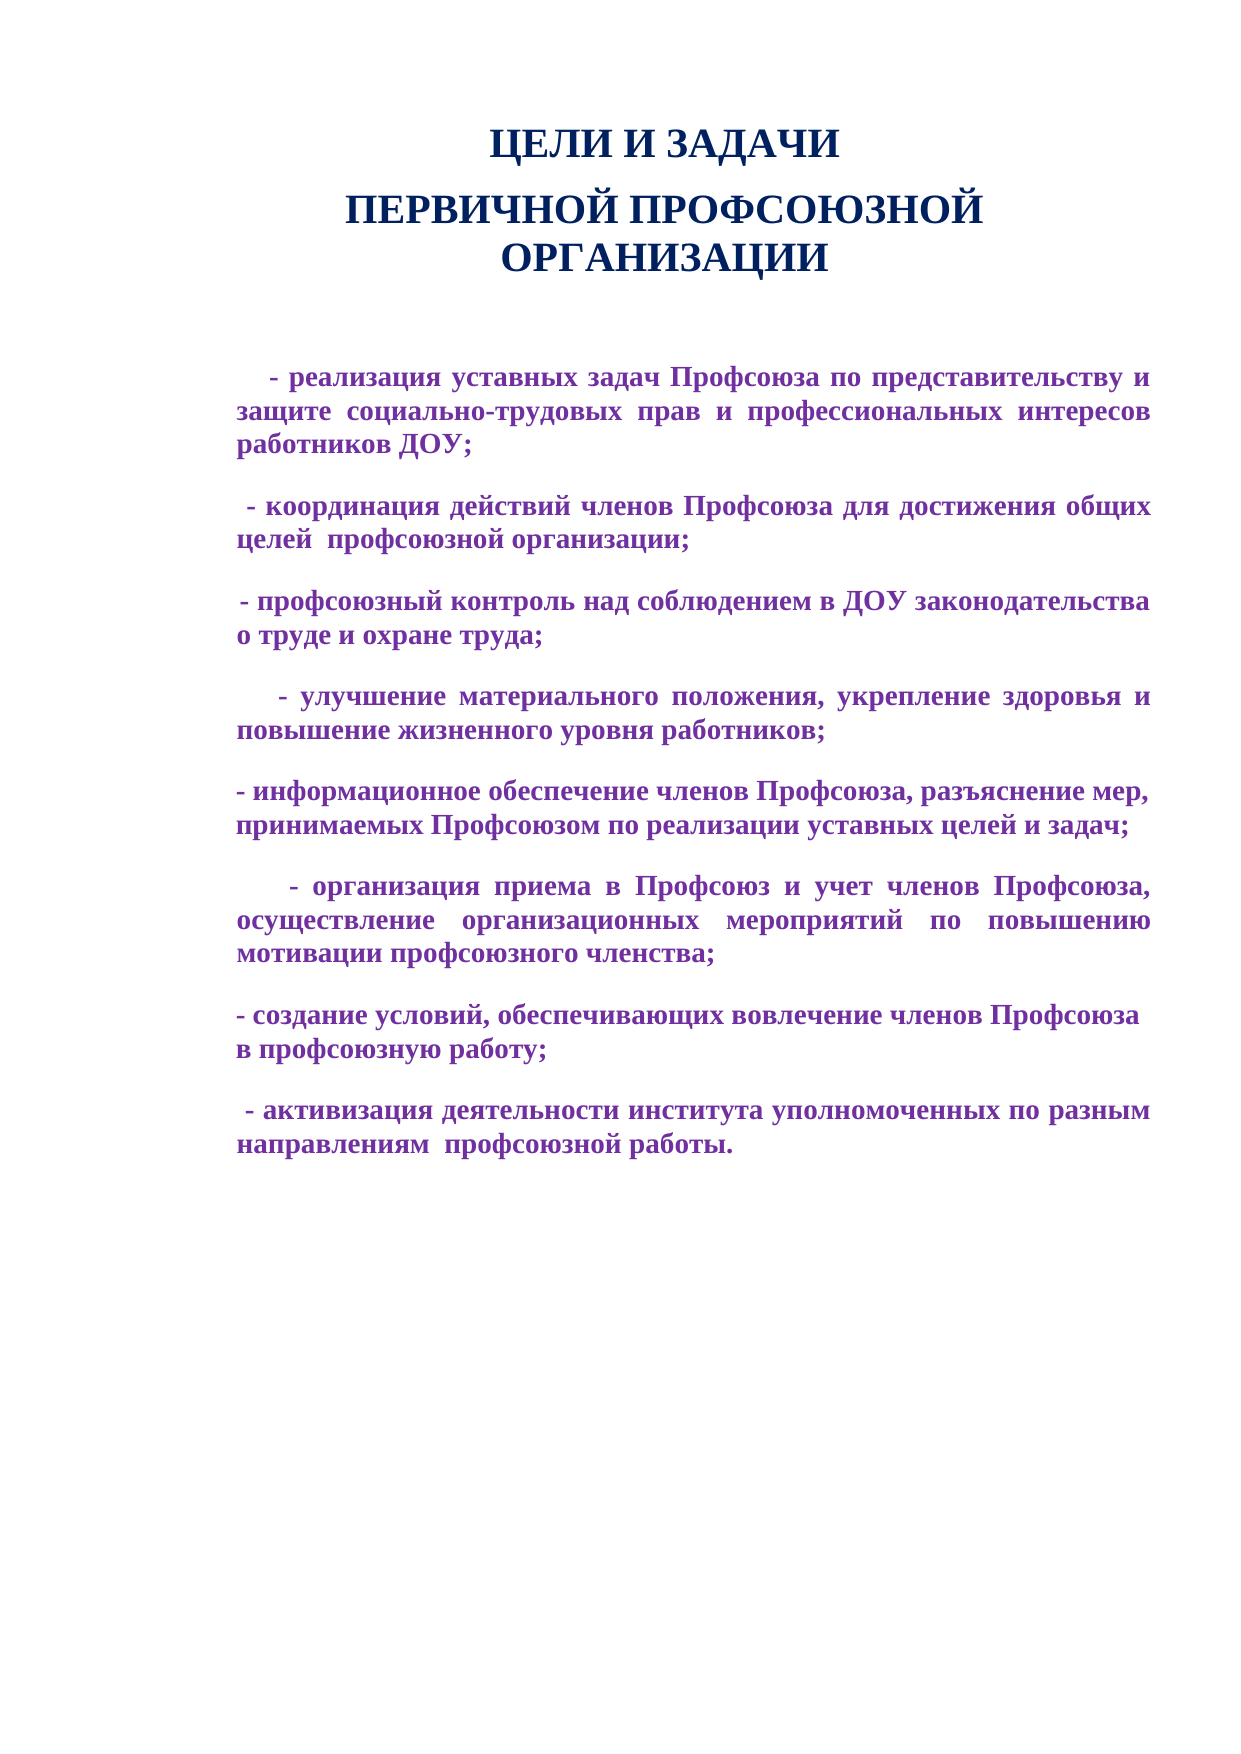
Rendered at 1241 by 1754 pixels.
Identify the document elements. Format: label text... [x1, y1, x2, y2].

text - координация действий членов Профсоюза для достижения общих целей профсоюзной организации; [236, 488, 1152, 555]
text - профсоюзный контроль над соблюдением в ДОУ законодательства о труде и охране труда; [177, 583, 1152, 650]
text ЦЕЛИ И ЗАДАЧИ [177, 118, 1152, 166]
text - улучшение материального положения, укрепление здоровья и повышение жизненного уровня работников; [177, 678, 1152, 745]
text - реализация уставных задач Профсоюза по представительству и защите социально-трудовых прав и профессиональных интересов работников ДОУ; [177, 359, 1152, 460]
text ПЕРВИЧНОЙ ПРОФСОЮЗНОЙ ОРГАНИЗАЦИИ [177, 185, 1152, 281]
text - организация приема в Профсоюз и учет членов Профсоюза, осуществление организационных мероприятий по повышению мотивации профсоюзного членства; [177, 868, 1152, 969]
text - создание условий, обеспечивающих вовлечение членов Профсоюза [177, 997, 1152, 1031]
text в профсоюзную работу; [177, 1031, 1152, 1064]
text принимаемых Профсоюзом по реализации уставных целей и задач; [177, 807, 1152, 841]
text - информационное обеспечение членов Профсоюза, разъяснение мер, [177, 773, 1152, 807]
text - активизация деятельности института уполномоченных по разным направлениям профсоюзной работы. [177, 1092, 1152, 1159]
